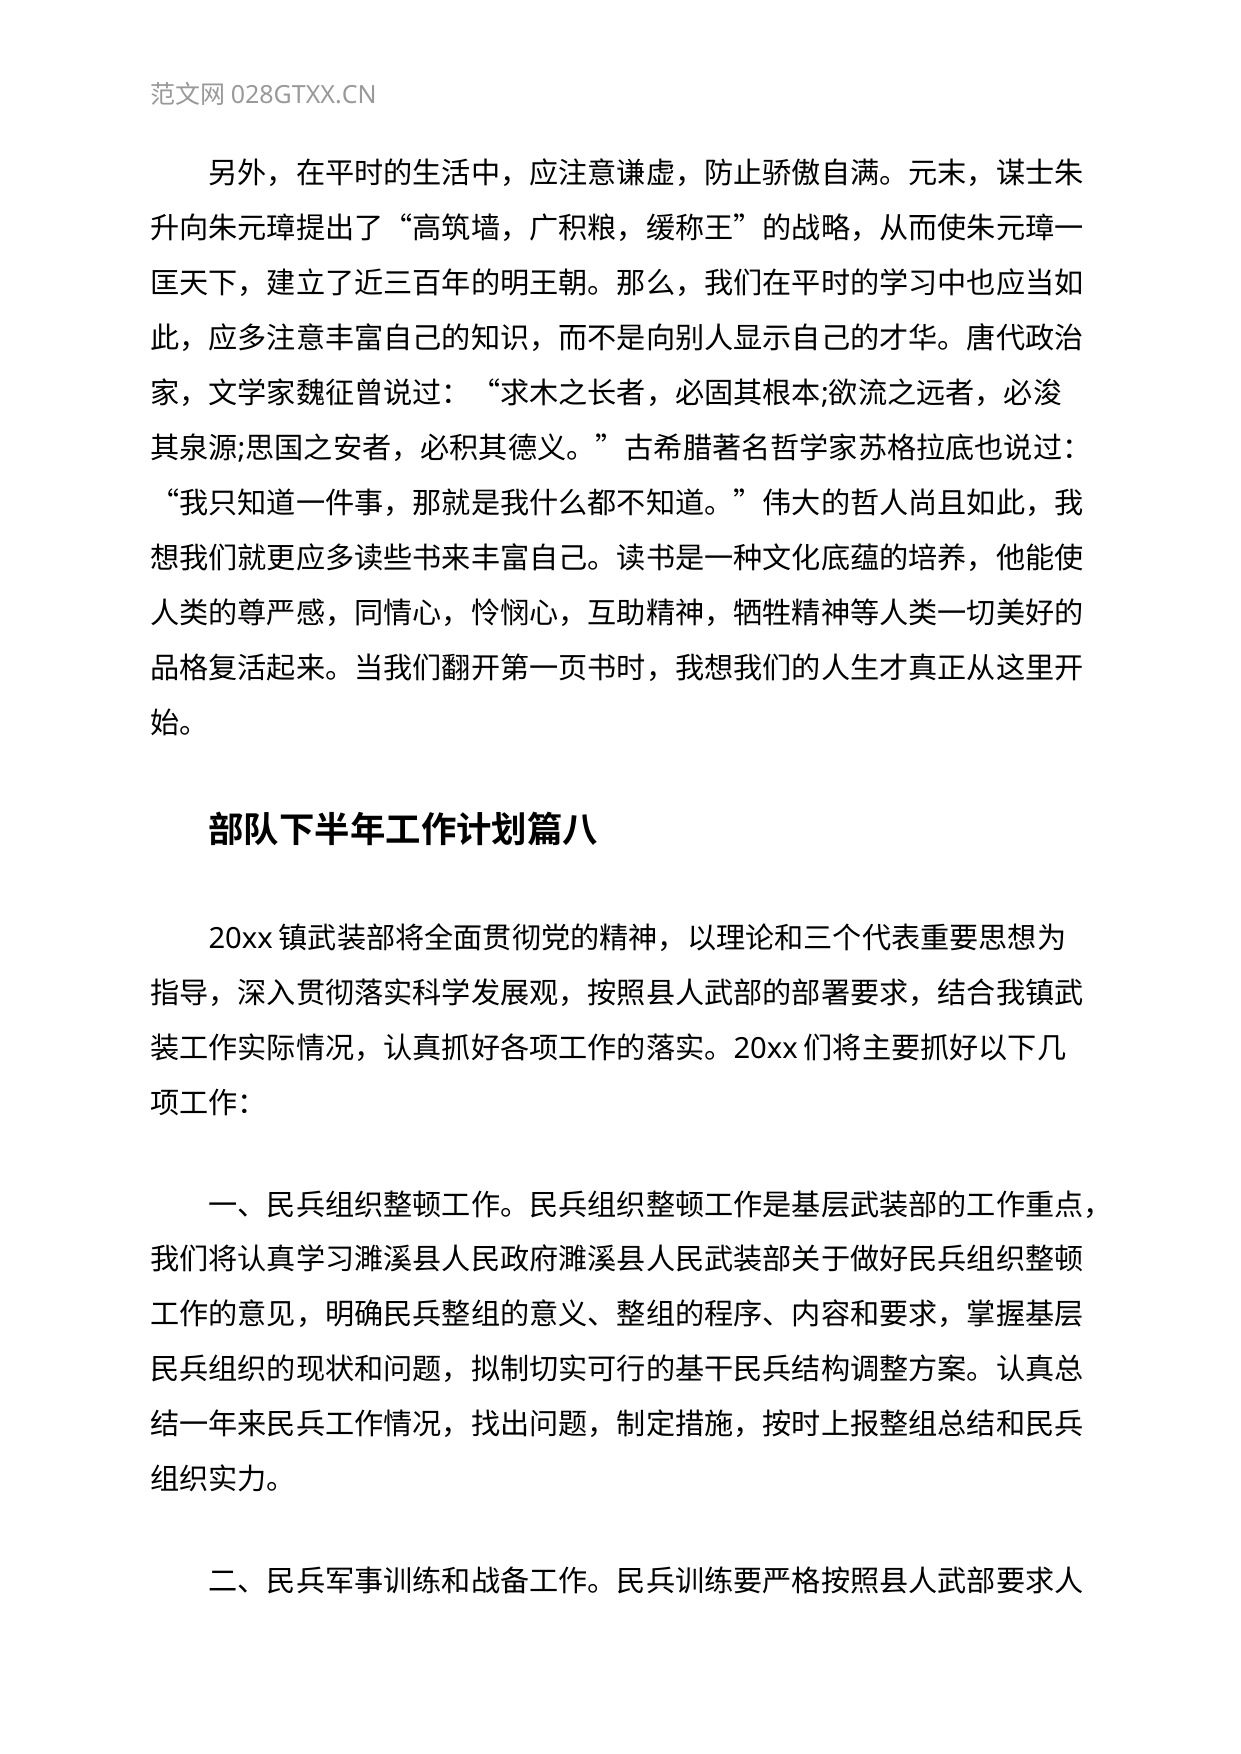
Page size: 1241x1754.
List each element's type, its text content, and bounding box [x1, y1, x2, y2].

text 另外，在平时的生活中，应注意谦虚，防止骄傲自满。元末，谋士朱升向朱元璋提出了“高筑墙，广积粮，缓称王”的战略，从而使朱元璋一匡天下，建立了近三百年的明王朝。那么，我们在平时的学习中也应当如此，应多注意丰富自己的知识，而不是向别人显示自己的才华。唐代政治家，文学家魏征曾说过：“求木之长者，必固其根本;欲流之远者，必浚其泉源;思国之安者，必积其德义。”古希腊著名哲学家苏格拉底也说过：“我只知道一件事，那就是我什么都不知道。”伟大的哲人尚且如此，我想我们就更应多读些书来丰富自己。读书是一种文化底蕴的培养，他能使人类的尊严感，同情心，怜悯心，互助精神，牺牲精神等人类一切美好的品格复活起来。当我们翻开第一页书时，我想我们的人生才真正从这里开始。 [150, 150, 1090, 741]
text 一、民兵组织整顿工作。民兵组织整顿工作是基层武装部的工作重点，我们将认真学习濉溪县人民政府濉溪县人民武装部关于做好民兵组织整顿工作的意见，明确民兵整组的意义、整组的程序、内容和要求，掌握基层民兵组织的现状和问题，拟制切实可行的基干民兵结构调整方案。认真总结一年来民兵工作情况，找出问题，制定措施，按时上报整组总结和民兵组织实力。 [150, 1181, 1090, 1498]
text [150, 1557, 1090, 1599]
text 部队下半年工作计划篇八 [150, 801, 1090, 852]
text 20xx镇武装部将全面贯彻党的精神，以理论和三个代表重要思想为指导，深入贯彻落实科学发展观，按照县人武部的部署要求，结合我镇武装工作实际情况，认真抓好各项工作的落实。20xx们将主要抓好以下几项工作： [150, 914, 1090, 1122]
